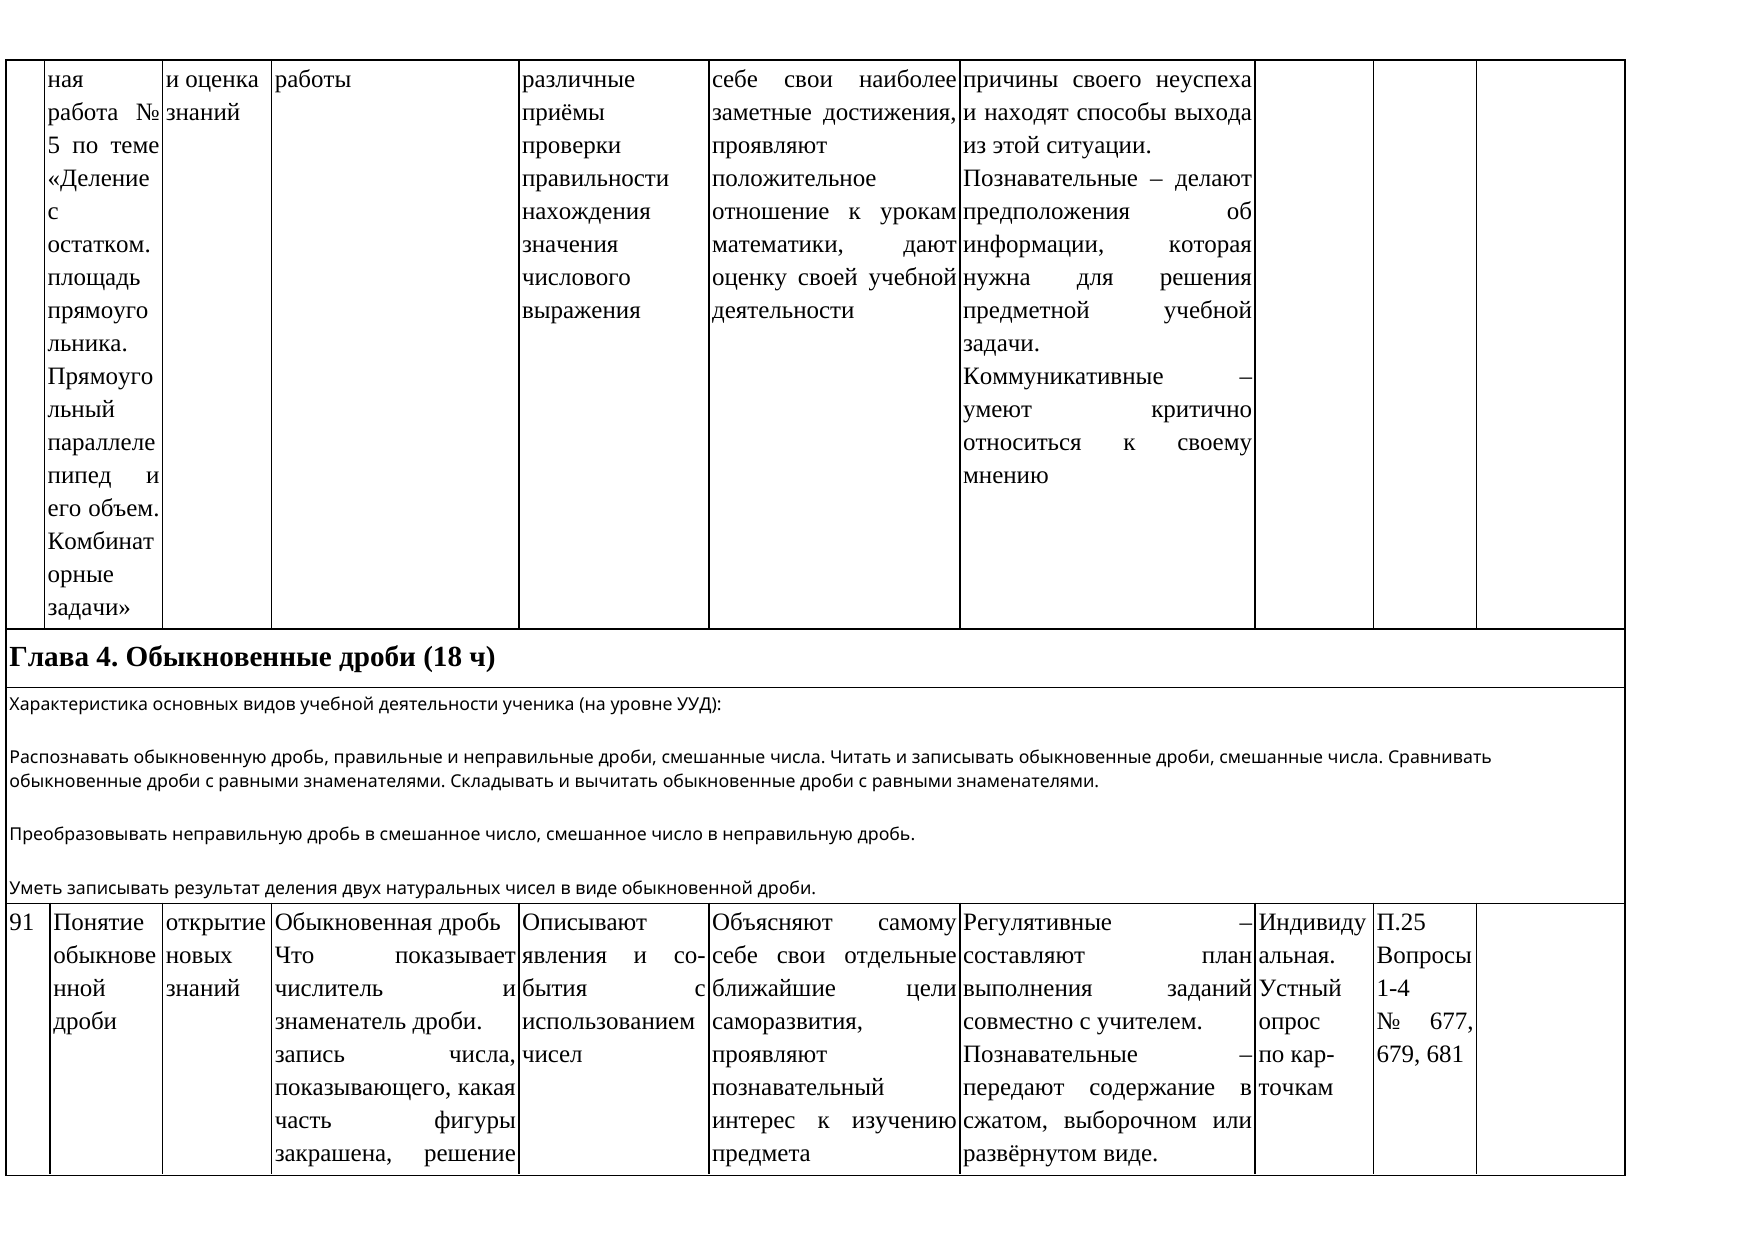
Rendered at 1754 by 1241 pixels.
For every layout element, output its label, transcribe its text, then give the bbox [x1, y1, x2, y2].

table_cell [45, 61, 162, 628]
table_cell [1477, 904, 1624, 1174]
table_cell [520, 904, 708, 1174]
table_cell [961, 61, 1254, 628]
table_cell 90 [7, 61, 44, 628]
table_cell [51, 904, 162, 1174]
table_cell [1374, 904, 1476, 1174]
table_cell 91 [7, 904, 49, 1174]
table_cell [520, 61, 708, 628]
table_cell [1256, 904, 1373, 1174]
table_cell [1477, 61, 1624, 628]
table_cell [1374, 61, 1476, 628]
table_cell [710, 61, 959, 628]
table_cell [163, 61, 271, 628]
table_cell Характеристика основных видов учебной деятельности ученика (на уровне УУД): Распознавать обыкновенную дробь, правильные и неправильные дроби, смешанные числа. Читать и записывать обыкновенные дроби, смешанные числа. Сравнивать обыкновенные дроби с равными знаменателями. Складывать и вычитать обыкновенные дроби с равными знаменателями. Преобразовывать неправильную дробь в смешанное число, смешанное число в неправильную дробь. Уметь записывать результат деления двух натуральных чисел в виде обыкновенной дроби. [7, 688, 1624, 902]
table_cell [163, 904, 271, 1174]
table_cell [272, 904, 518, 1174]
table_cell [961, 904, 1254, 1174]
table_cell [710, 904, 959, 1174]
table_cell Глава 4. Обыкновенные дроби (18 ч) [7, 630, 1624, 686]
table_cell [1256, 61, 1373, 628]
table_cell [272, 61, 518, 628]
